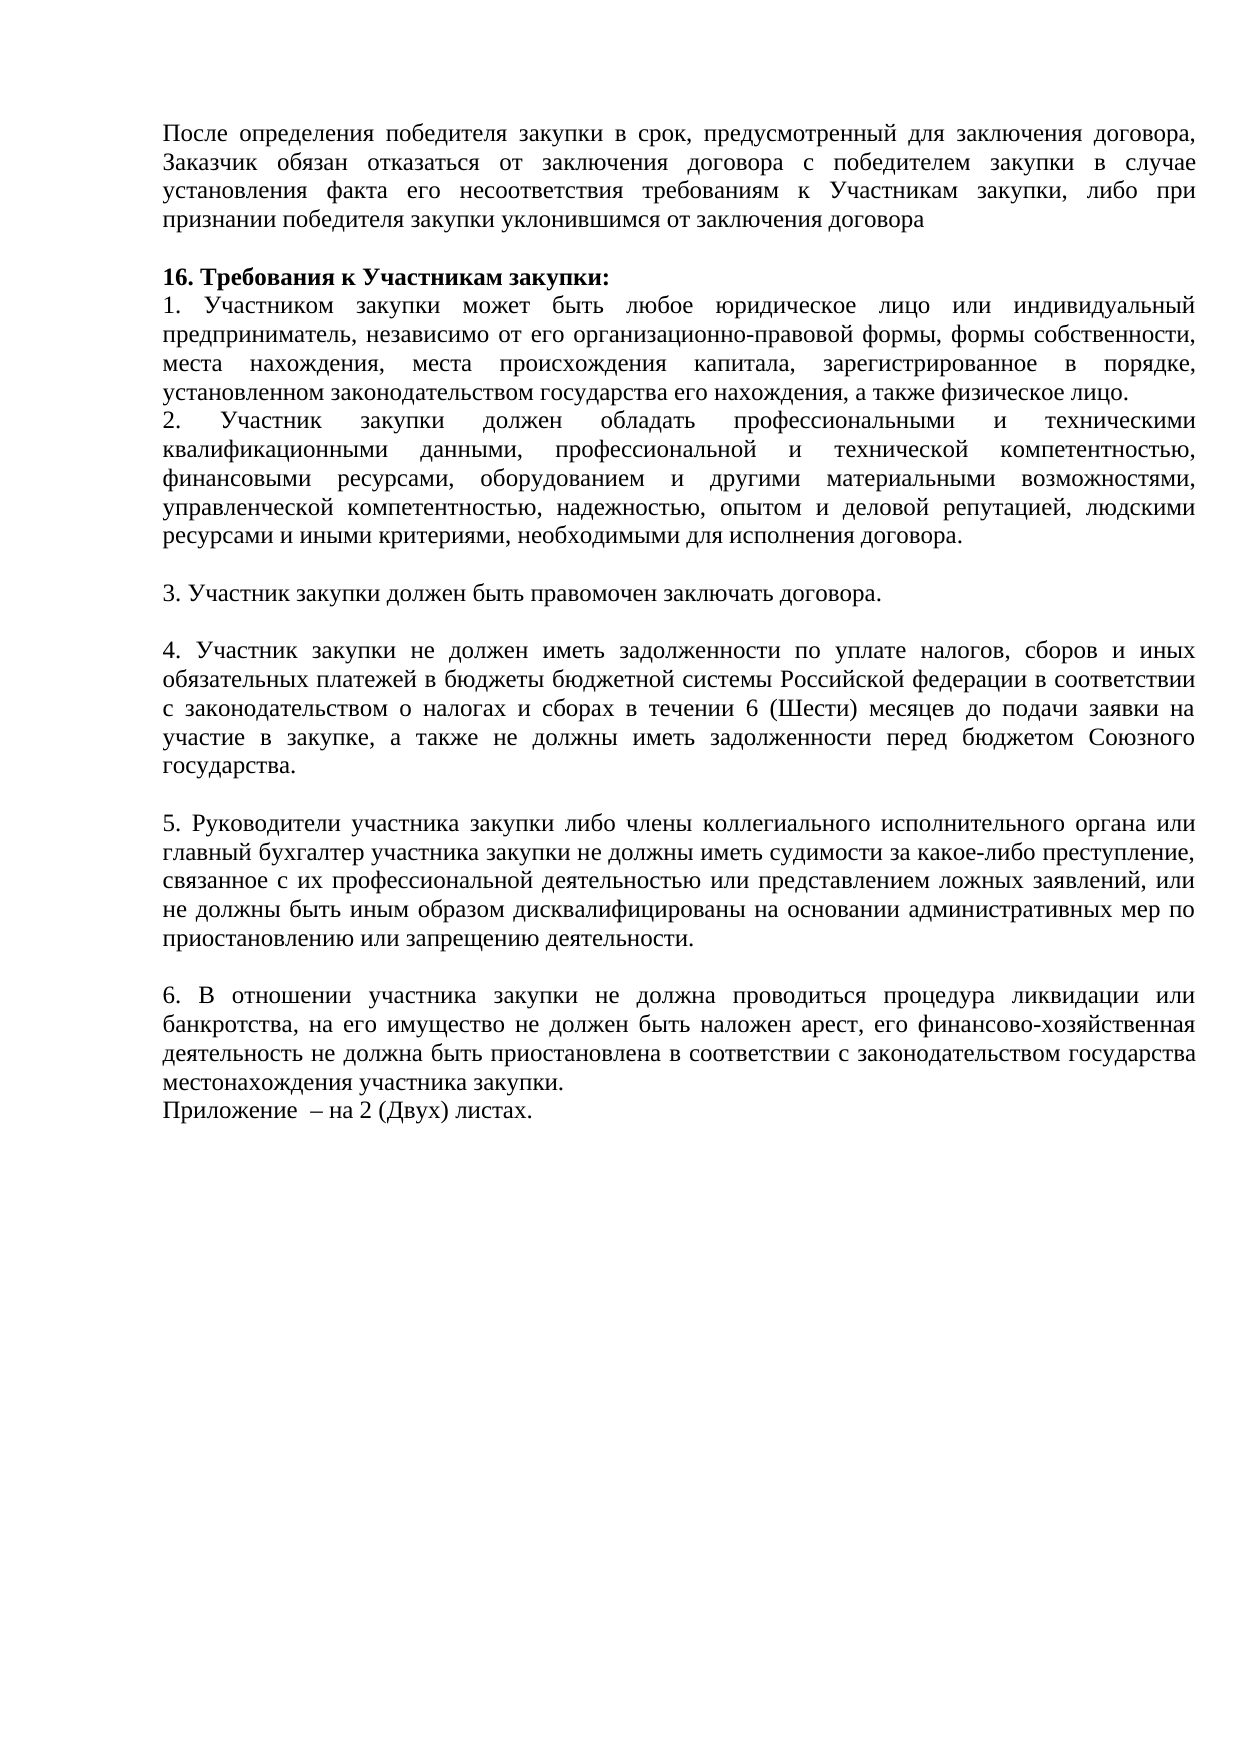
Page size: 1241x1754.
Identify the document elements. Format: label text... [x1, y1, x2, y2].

text 4. Участник закупки не должен иметь задолженности по уплате налогов, сборов и иных обязательных платежей в бюджеты бюджетной системы Российской федерации в соответствии с законодательством о налогах и сборах в течении 6 (Шести) месяцев до подачи заявки на участие в закупке, а также не должны иметь задолженности перед бюджетом Союзного государства. [162, 636, 1197, 779]
text 16. Требования к Участникам закупки: [162, 262, 1197, 291]
text 1. Участником закупки может быть любое юридическое лицо или индивидуальный предприниматель, независимо от его организационно-правовой формы, формы собственности, места нахождения, места происхождения капитала, зарегистрированное в порядке, установленном законодательством государства его нахождения, а также физическое лицо. [162, 291, 1197, 406]
text 3. Участник закупки должен быть правомочен заключать договора. [162, 578, 1197, 607]
text После определения победителя закупки в срок, предусмотренный для заключения договора, Заказчик обязан отказаться от заключения договора с победителем закупки в случае установления факта его несоответствия требованиям к Участникам закупки, либо при признании победителя закупки уклонившимся от заключения договора [162, 118, 1197, 233]
text 5. Руководители участника закупки либо члены коллегиального исполнительного органа или главный бухгалтер участника закупки не должны иметь судимости за какое-либо преступление, связанное с их профессиональной деятельностью или представлением ложных заявлений, или не должны быть иным образом дисквалифицированы на основании административных мер по приостановлению или запрещению деятельности. [162, 808, 1197, 952]
text 6. В отношении участника закупки не должна проводиться процедура ликвидации или банкротства, на его имущество не должен быть наложен арест, его финансово-хозяйственная деятельность не должна быть приостановлена в соответствии с законодательством государства местонахождения участника закупки. [162, 981, 1197, 1096]
text 2. Участник закупки должен обладать профессиональными и техническими квалификационными данными, профессиональной и технической компетентностью, финансовыми ресурсами, оборудованием и другими материальными возможностями, управленческой компетентностью, надежностью, опытом и деловой репутацией, людскими ресурсами и иными критериями, необходимыми для исполнения договора. [162, 406, 1197, 549]
text Приложение – на 2 (Двух) листах. [162, 1096, 1197, 1124]
